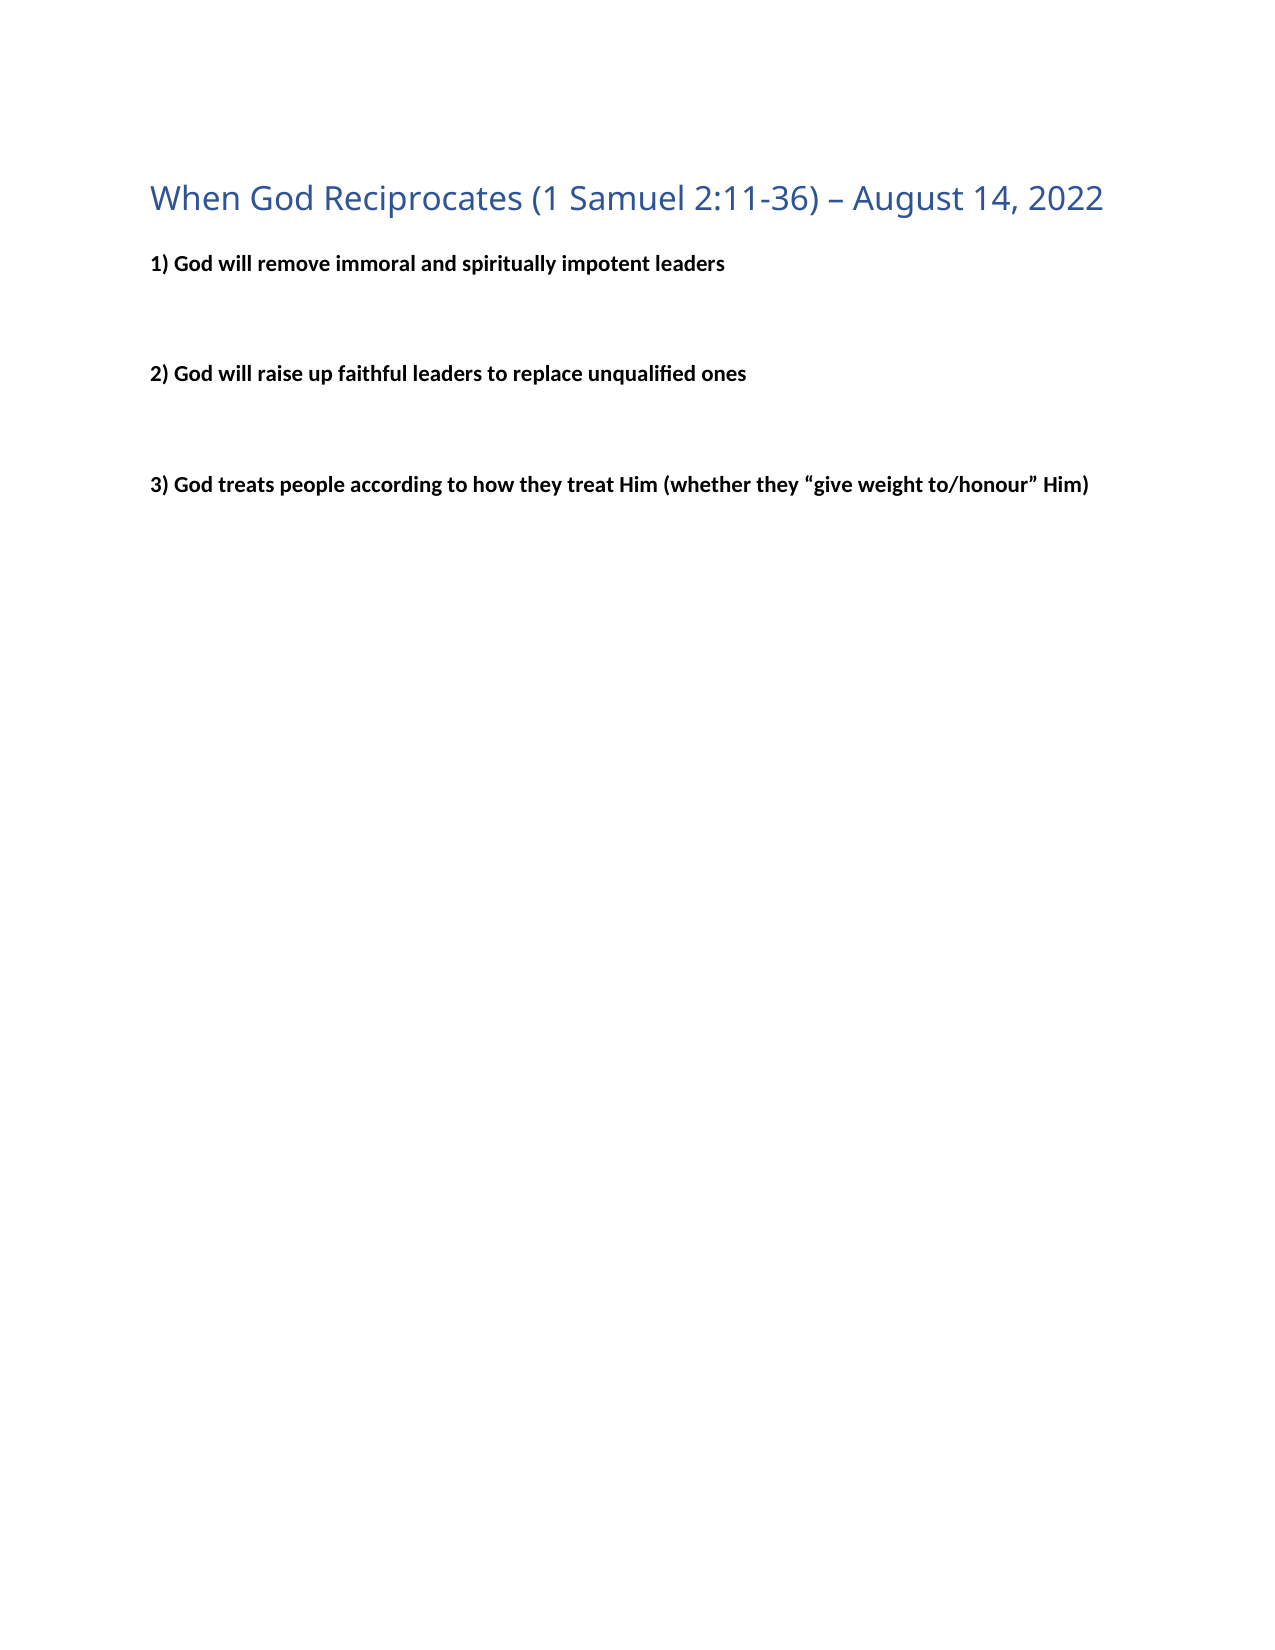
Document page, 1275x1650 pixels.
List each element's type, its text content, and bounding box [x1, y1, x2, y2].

text 3) God treats people according to how they treat Him (whether they “give weight to/honour” Him) [150, 470, 1125, 498]
text When God Reciprocates (1 Samuel 2:11-36) – August 14, 2022 [150, 175, 1125, 220]
text 1) God will remove immoral and spiritually impotent leaders [150, 249, 1125, 277]
text 2) God will raise up faithful leaders to replace unqualified ones [150, 359, 1125, 387]
